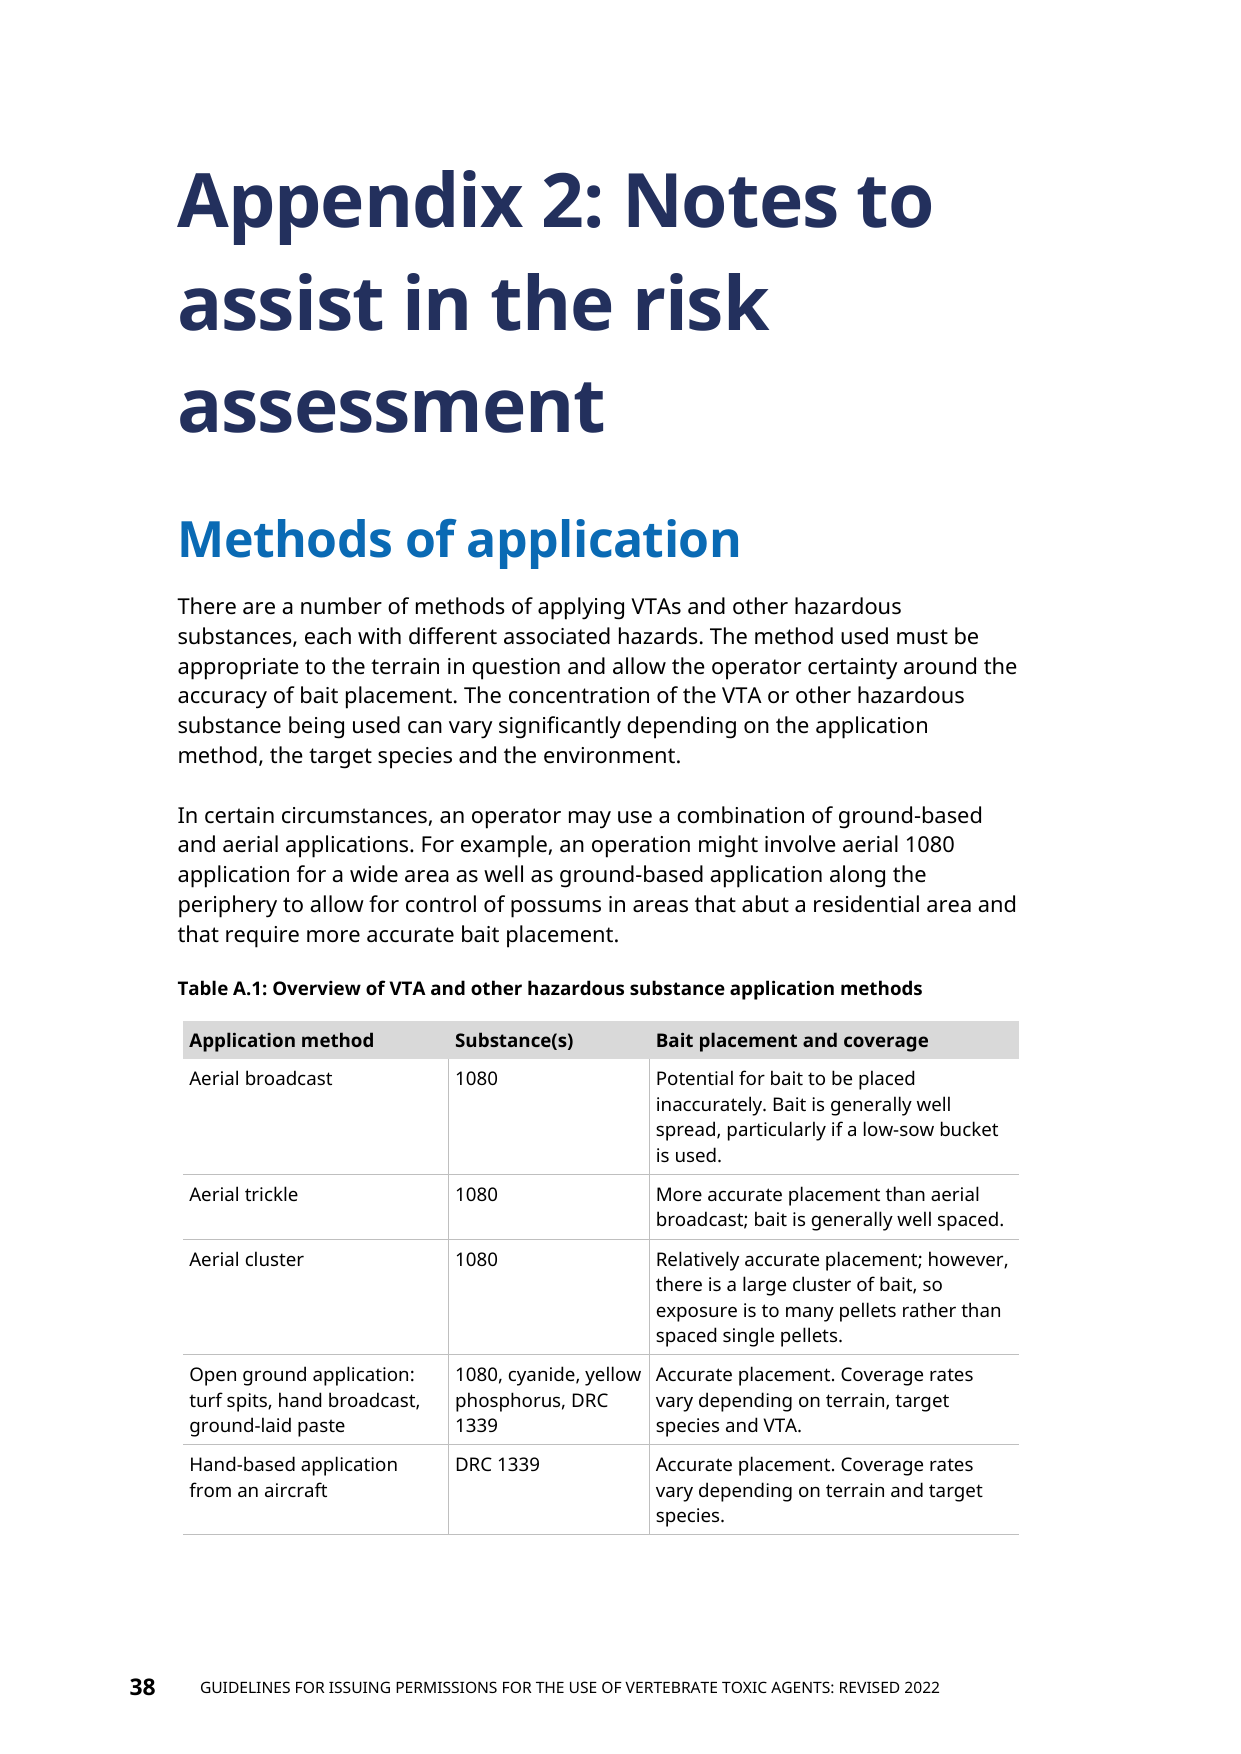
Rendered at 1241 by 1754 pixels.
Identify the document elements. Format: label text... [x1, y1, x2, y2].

table_header Bait placement and coverage [650, 1021, 1019, 1059]
text There are a number of methods of applying VTAs and other hazardous substances, each with different associated hazards. The method used must be appropriate to the terrain in question and allow the operator certainty around the accuracy of bait placement. The concentration of the VTA or other hazardous substance being used can vary significantly depending on the application method, the target species and the environment. [177, 591, 1019, 770]
table_cell Relatively accurate placement; however, there is a large cluster of bait, so exposure is to many pellets rather than spaced single pellets. [650, 1240, 1019, 1354]
table_cell Hand-based application from an aircraft [183, 1445, 448, 1534]
table_cell Aerial cluster [183, 1240, 448, 1354]
text Table A.1: Overview of VTA and other hazardous substance application methods [177, 975, 1019, 1001]
table_header Application method [183, 1021, 449, 1059]
table_cell Potential for bait to be placed inaccurately. Bait is generally well spread, particularly if a low-sow bucket is used. [650, 1059, 1019, 1174]
table_cell 1080, cyanide, yellow phosphorus, DRC 1339 [449, 1355, 649, 1444]
table_header Substance(s) [449, 1021, 650, 1059]
table_cell DRC 1339 [449, 1445, 649, 1534]
subtitle Appendix 2: Notes to assist in the risk assessment [177, 148, 1019, 454]
table_cell Accurate placement. Coverage rates vary depending on terrain and target species. [650, 1445, 1019, 1534]
table_cell Aerial broadcast [183, 1059, 448, 1174]
table_cell Accurate placement. Coverage rates vary depending on terrain, target species and VTA. [650, 1355, 1019, 1444]
table_cell 1080 [449, 1240, 649, 1354]
table_cell Aerial trickle [183, 1175, 448, 1238]
table_cell More accurate placement than aerial broadcast; bait is generally well spaced. [650, 1175, 1019, 1238]
table_cell 1080 [449, 1175, 649, 1238]
table_cell Open ground application: turf spits, hand broadcast, ground-laid paste [183, 1355, 448, 1444]
table_cell 1080 [449, 1059, 649, 1174]
text In certain circumstances, an operator may use a combination of ground-based and aerial applications. For example, an operation might involve aerial 1080 application for a wide area as well as ground-based application along the periphery to allow for control of possums in areas that abut a residential area and that require more accurate bait placement. [177, 800, 1019, 949]
subtitle Methods of application [177, 504, 1019, 572]
